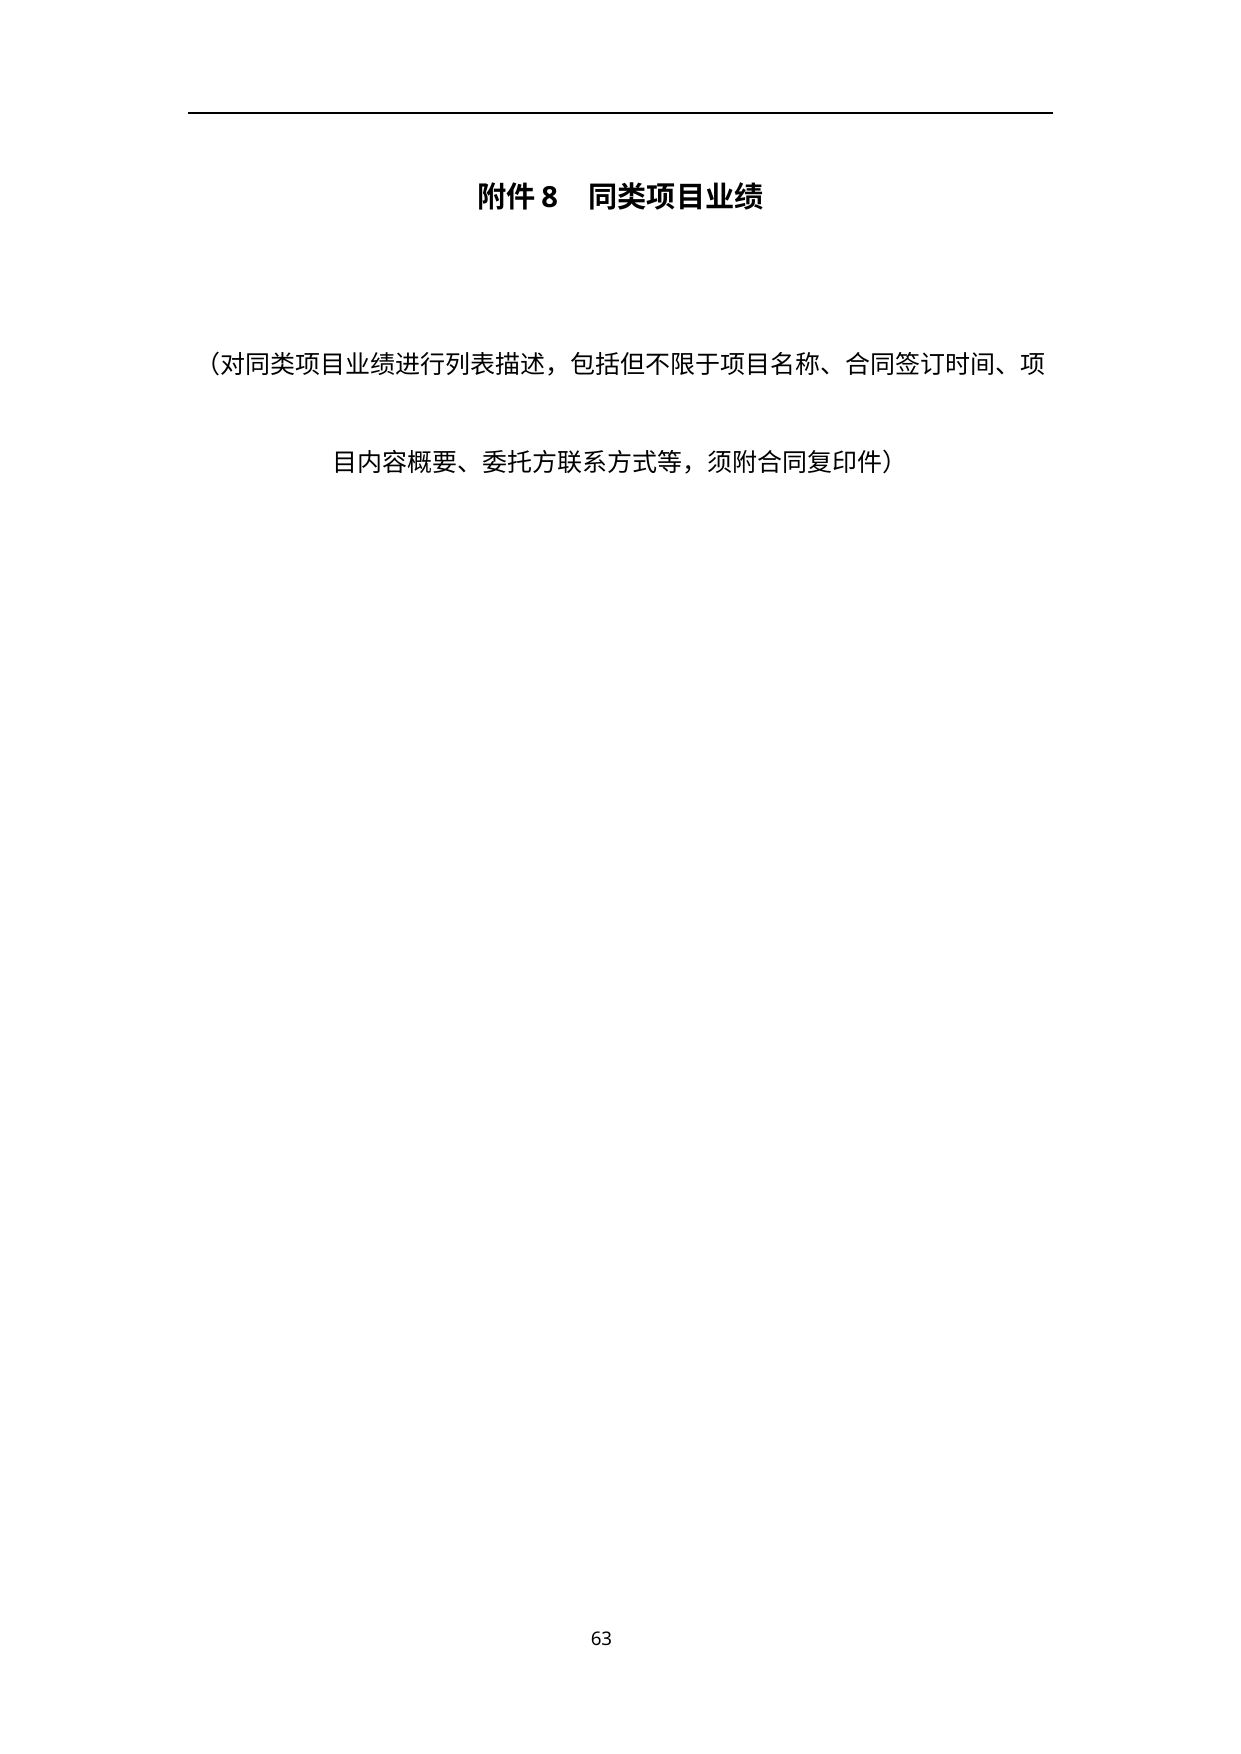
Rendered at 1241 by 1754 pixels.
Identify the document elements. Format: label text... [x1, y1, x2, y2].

text （对同类项目业绩进行列表描述，包括但不限于项目名称、合同签订时间、项目内容概要、委托方联系方式等，须附合同复印件） [187, 330, 1053, 493]
subtitle 附件8 同类项目业绩 [187, 162, 1053, 227]
